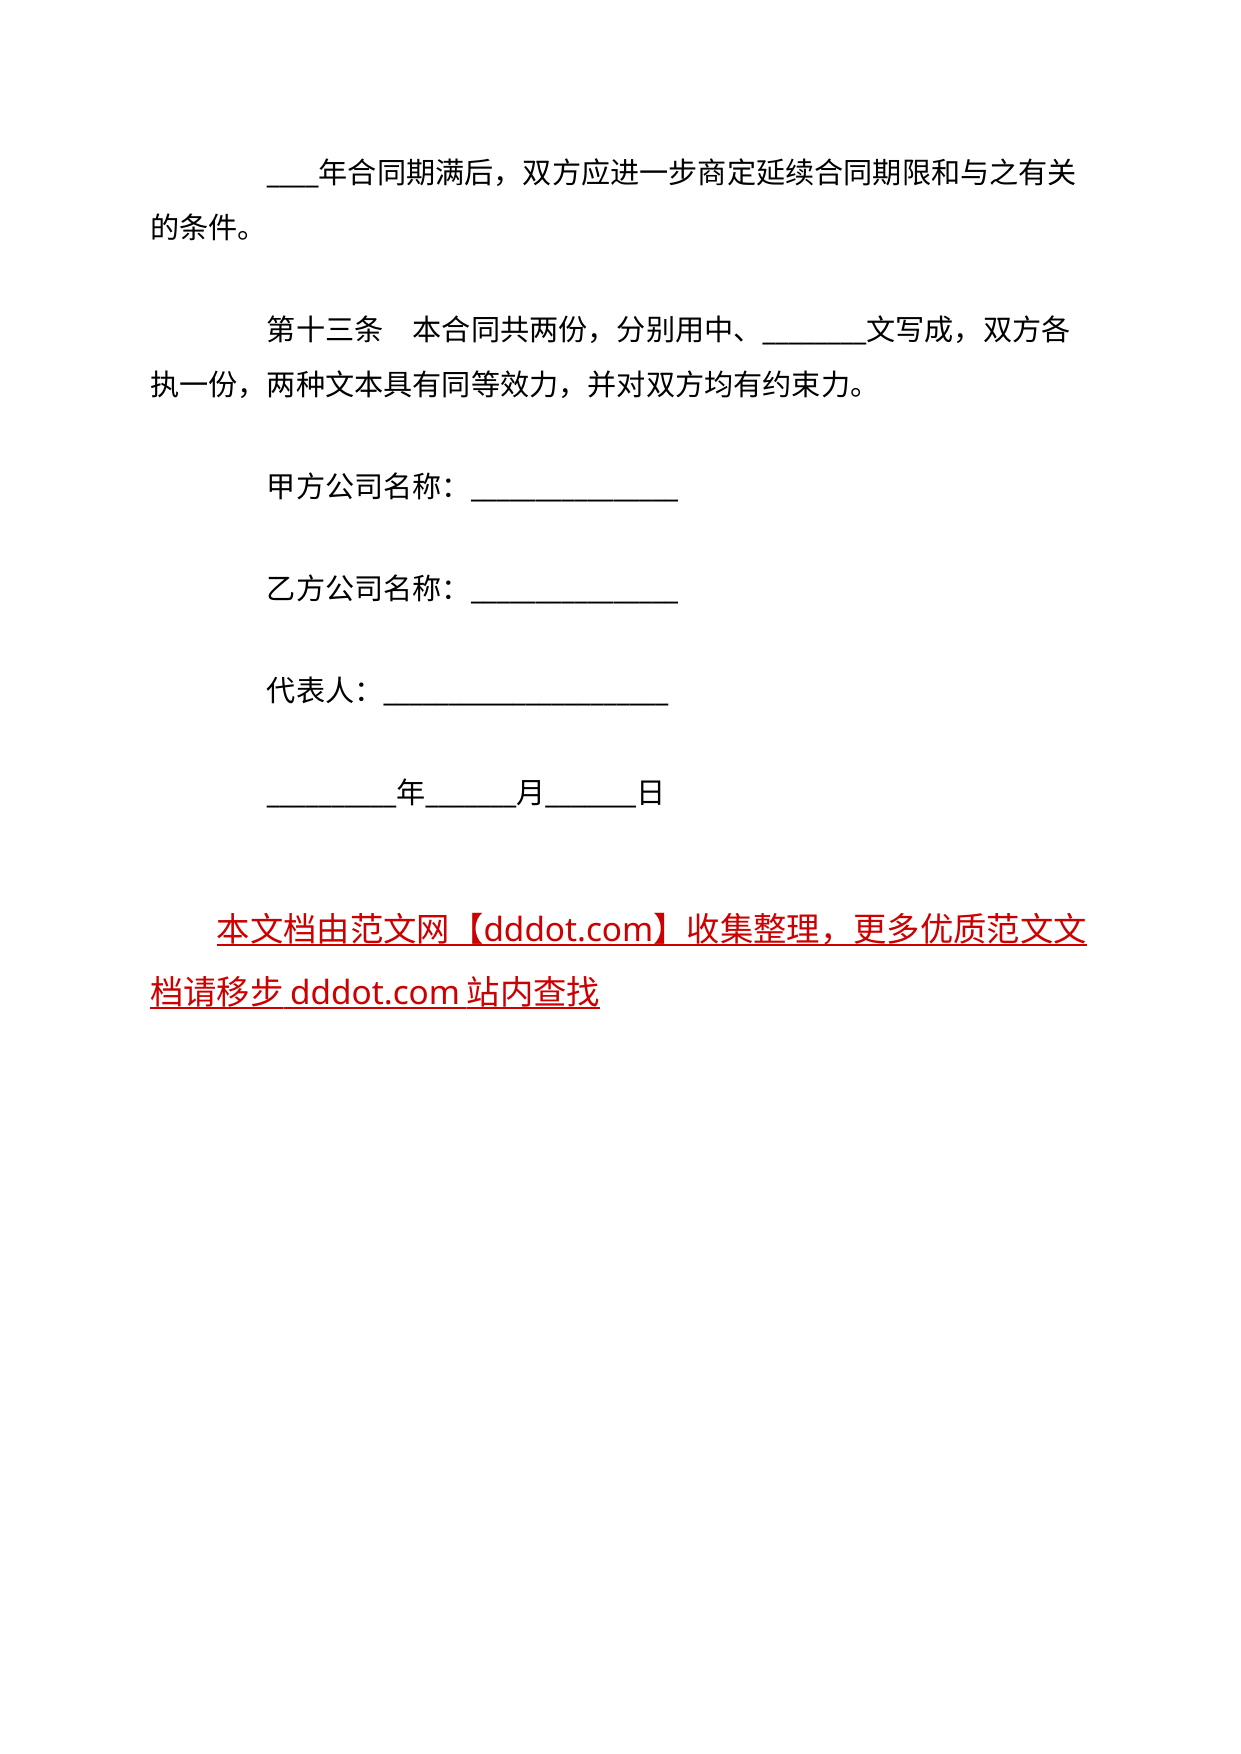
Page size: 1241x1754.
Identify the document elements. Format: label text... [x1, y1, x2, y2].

text 本文档由范文网【dddot.com】收集整理，更多优质范文文档请移步dddot.com站内查找 [150, 903, 1090, 1014]
text __________年_______月_______日 [150, 769, 1090, 812]
text 甲方公司名称：________________ [150, 463, 1090, 506]
text 乙方公司名称：________________ [150, 566, 1090, 608]
text 第十三条 本合同共两份，分别用中、________文写成，双方各执一份，两种文本具有同等效力，并对双方均有约束力。 [150, 307, 1090, 404]
text ____年合同期满后，双方应进一步商定延续合同期限和与之有关的条件。 [150, 150, 1090, 247]
text 代表人：______________________ [150, 667, 1090, 710]
